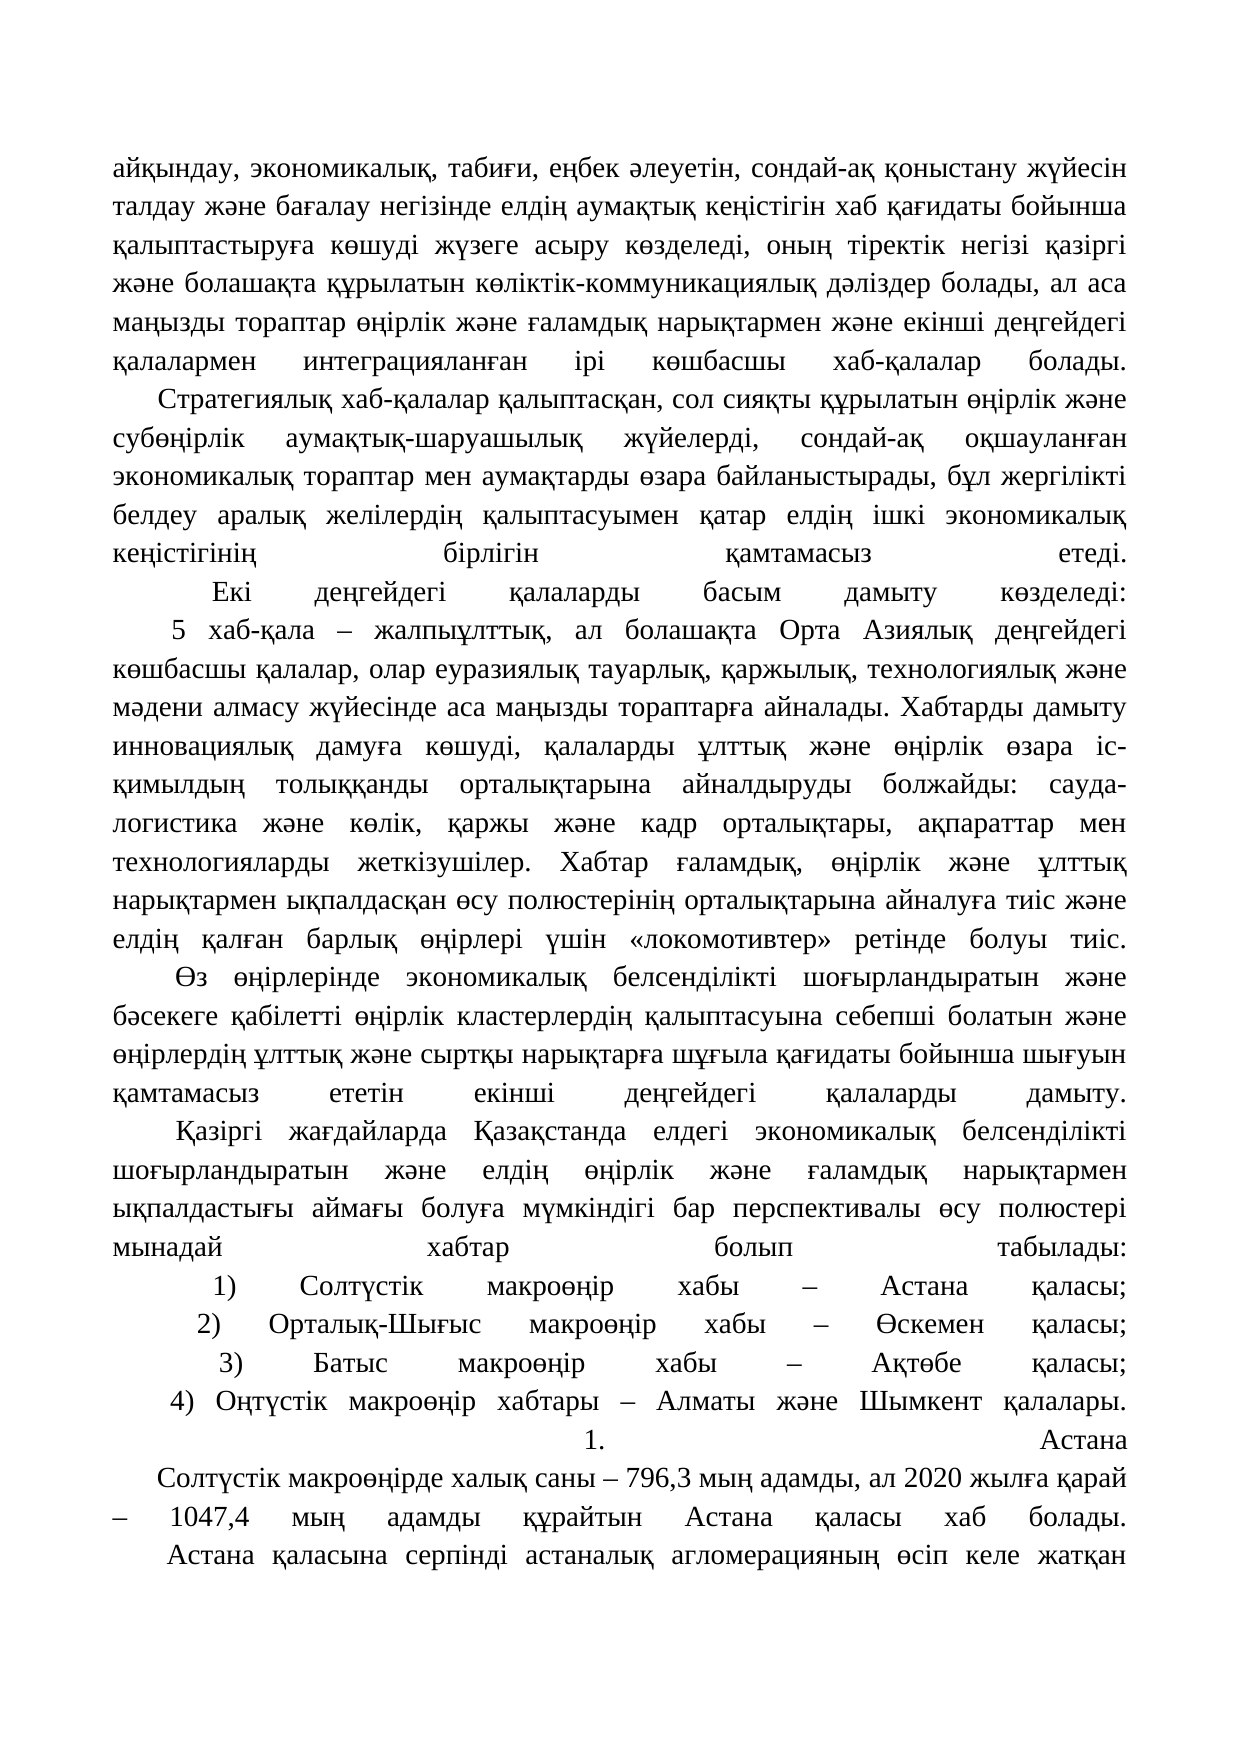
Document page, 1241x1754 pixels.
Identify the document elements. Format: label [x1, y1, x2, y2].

text [112, 150, 1128, 1571]
